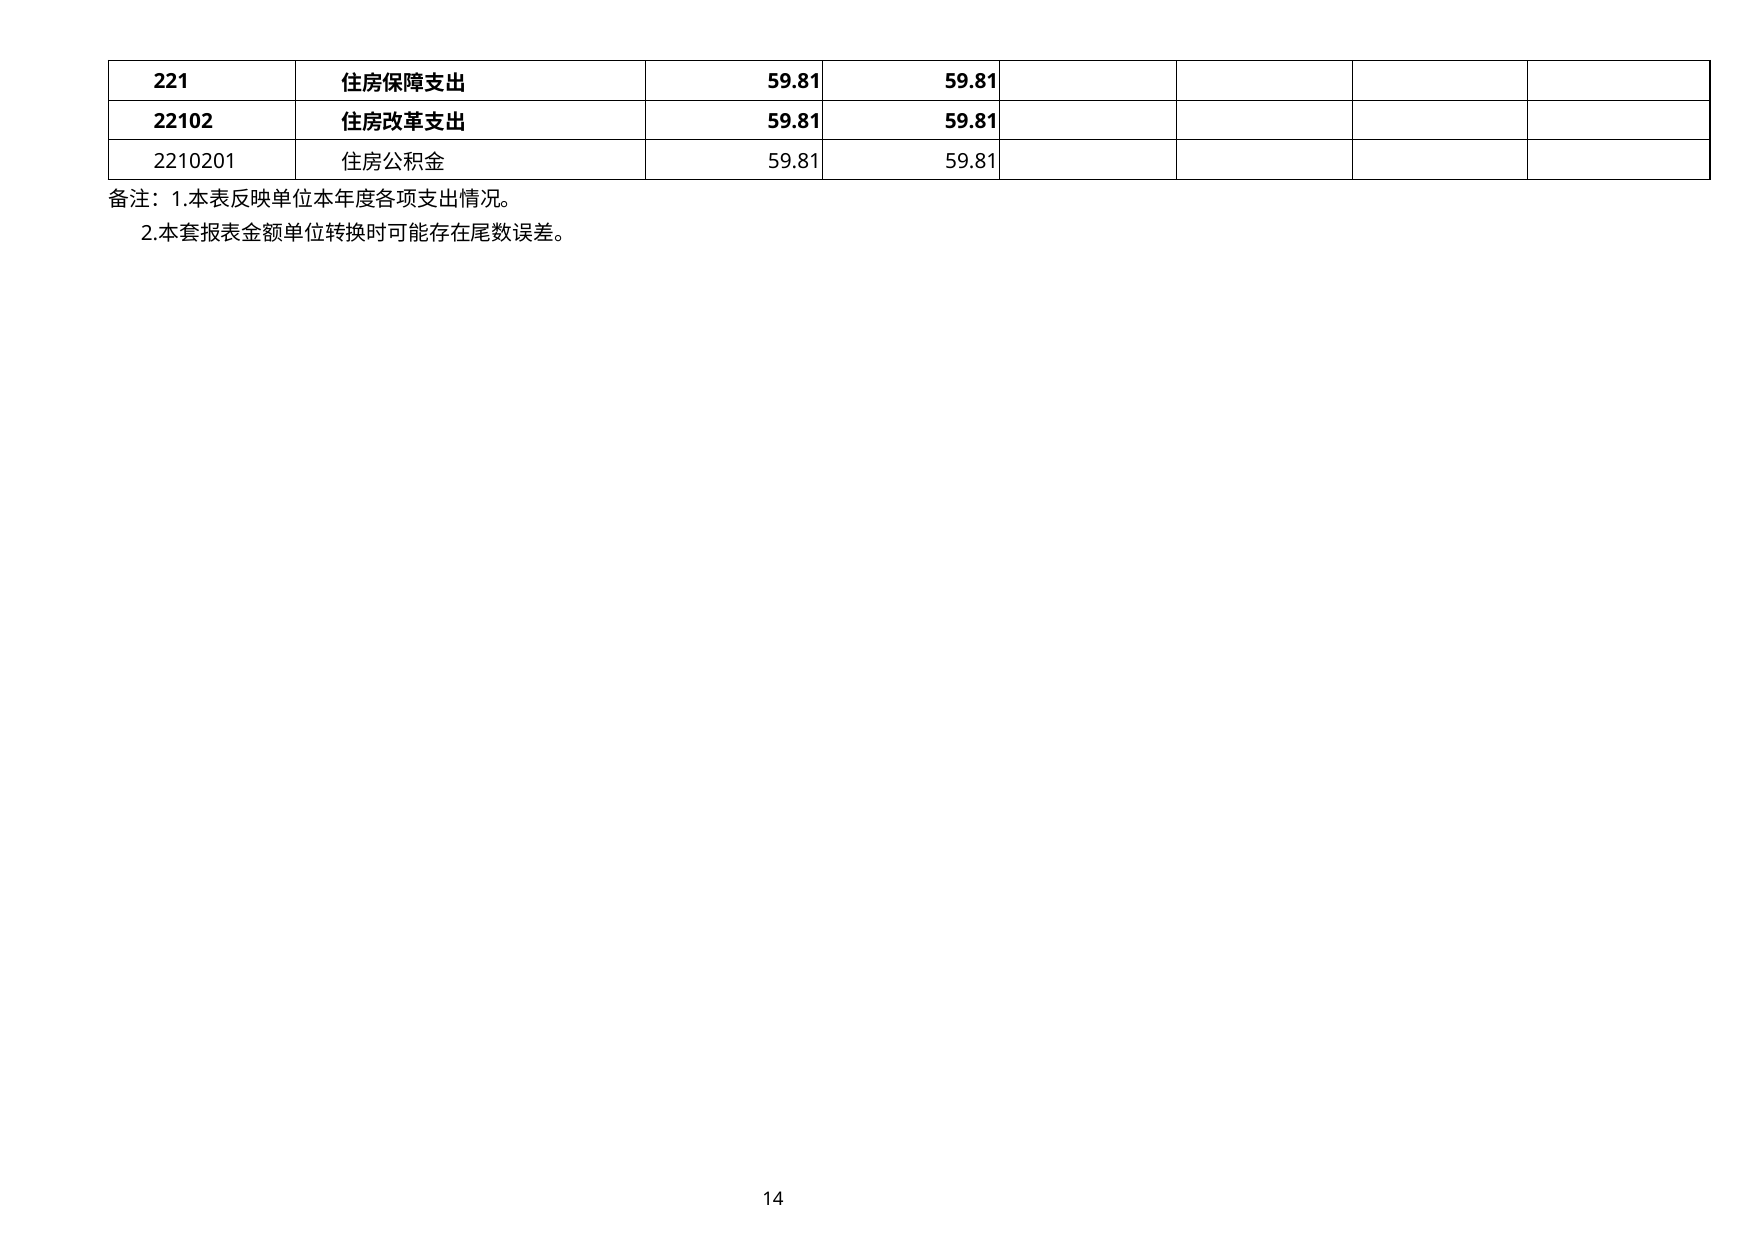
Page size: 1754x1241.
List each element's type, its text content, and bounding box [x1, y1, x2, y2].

table_cell 59.81 [646, 101, 822, 139]
table_cell [1353, 101, 1527, 139]
table_cell 59.81 [823, 140, 999, 179]
table_cell 2210201 [109, 140, 295, 179]
table_cell 住房改革支出 [296, 101, 645, 139]
table_cell [1353, 61, 1527, 99]
table_cell [1353, 140, 1527, 179]
table_cell 59.81 [823, 101, 999, 139]
table_cell 22102 [109, 101, 295, 139]
table_cell 59.81 [823, 61, 999, 99]
table_cell [1528, 101, 1709, 139]
table_cell [1528, 61, 1709, 99]
table_cell 221 [109, 61, 295, 99]
table_cell 住房保障支出 [296, 61, 645, 99]
table_cell [1177, 140, 1352, 179]
table_cell 住房公积金 [296, 140, 645, 179]
table_cell [1177, 101, 1352, 139]
table_cell [1000, 140, 1176, 179]
table_cell 59.81 [646, 140, 822, 179]
table_cell [1000, 101, 1176, 139]
table_cell 59.81 [646, 61, 822, 99]
text 备注：1.本表反映单位本年度各项支出情况。 2.本套报表金额单位转换时可能存在尾数误差。 [108, 180, 1707, 350]
table_cell [1000, 61, 1176, 99]
table_cell [1177, 61, 1352, 99]
table_cell [1528, 140, 1709, 179]
